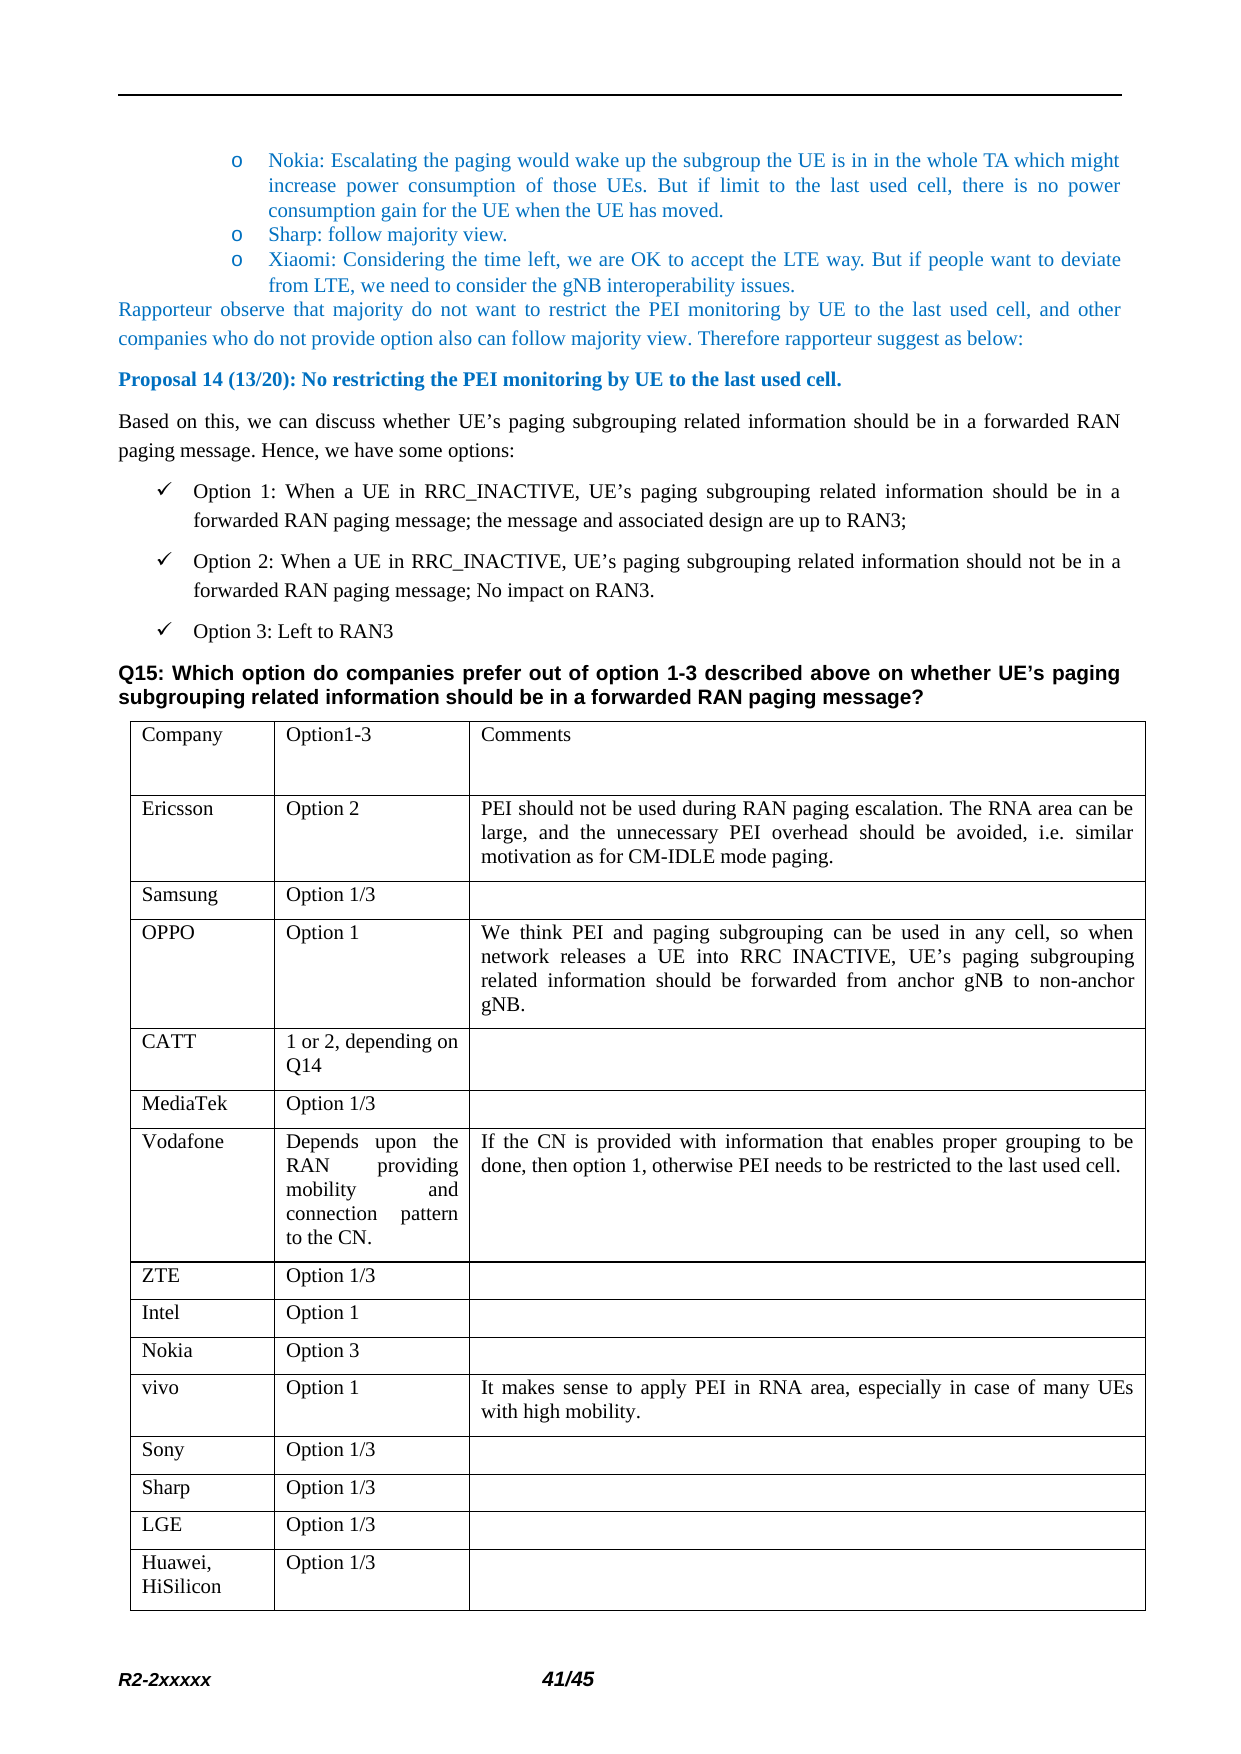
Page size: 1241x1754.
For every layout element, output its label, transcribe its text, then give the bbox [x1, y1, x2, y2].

text Based on this, we can discuss whether UE’s paging subgrouping related information should be in a forwarded RAN paging message. Hence, we have some options: [118, 409, 1122, 462]
table_cell [470, 1512, 1145, 1549]
table_cell Option 3 [275, 1338, 469, 1374]
table_cell [470, 1091, 1145, 1128]
table_cell If the CN is provided with information that enables proper grouping to be done, then option 1, otherwise PEI needs to be restricted to the last used cell. [470, 1129, 1145, 1261]
table_cell Option 1 [275, 920, 469, 1028]
table_cell Option 2 [275, 796, 469, 881]
table_cell OPPO [131, 920, 274, 1028]
table_cell Ericsson [131, 796, 274, 881]
table_cell [470, 1338, 1145, 1374]
table_cell Depends upon the RAN providing mobility and connection pattern to the CN. [275, 1129, 469, 1261]
table_cell Option 1/3 [275, 1550, 469, 1610]
table_cell Option 1/3 [275, 1512, 469, 1549]
table_cell Option 1/3 [275, 1475, 469, 1511]
list Xiaomi: Considering the time left, we are OK to accept the LTE way. But if people want to deviate from LTE, we need to consider the gNB interoperability issues. [231, 247, 1122, 297]
table_cell Option 1 [275, 1300, 469, 1337]
table_cell 1 or 2, depending on Q14 [275, 1029, 469, 1090]
list Option 3: Left to RAN3 [156, 619, 1122, 643]
table_cell [470, 1550, 1145, 1610]
table_cell It makes sense to apply PEI in RNA area, especially in case of many UEs with high mobility. [470, 1375, 1145, 1436]
table_cell Intel [131, 1300, 274, 1337]
table_cell ZTE [131, 1263, 274, 1299]
table_cell LGE [131, 1512, 274, 1549]
table_cell Option 1 [275, 1375, 469, 1436]
table_cell Sharp [131, 1475, 274, 1511]
table_cell [470, 1437, 1145, 1473]
table_cell Nokia [131, 1338, 274, 1374]
table_cell Option 1/3 [275, 1263, 469, 1299]
table_cell We think PEI and paging subgrouping can be used in any cell, so when network releases a UE into RRC INACTIVE, UE’s paging subgrouping related information should be forwarded from anchor gNB to non-anchor gNB. [470, 920, 1145, 1028]
table_cell Sony [131, 1437, 274, 1473]
table_cell [470, 1029, 1145, 1090]
table_header Company [131, 722, 274, 795]
table_cell MediaTek [131, 1091, 274, 1128]
list Sharp: follow majority view. [231, 222, 1122, 247]
table_cell CATT [131, 1029, 274, 1090]
table_cell Option 1/3 [275, 882, 469, 918]
table_cell Vodafone [131, 1129, 274, 1261]
list Option 2: When a UE in RRC_INACTIVE, UE’s paging subgrouping related information should not be in a forwarded RAN paging message; No impact on RAN3. [156, 549, 1122, 602]
text Proposal 14 (13/20): No restricting the PEI monitoring by UE to the last used cell. [118, 367, 1122, 391]
text Rapporteur observe that majority do not want to restrict the PEI monitoring by UE to the last used cell, and other companies who do not provide option also can follow majority view. Therefore rapporteur suggest as below: [118, 297, 1122, 350]
table_cell Huawei, HiSilicon [131, 1550, 274, 1610]
list Nokia: Escalating the paging would wake up the subgroup the UE is in in the whole TA which might increase power consumption of those UEs. But if limit to the last used cell, there is no power consumption gain for the UE when the UE has moved. [231, 148, 1122, 222]
table_cell [470, 1263, 1145, 1299]
list Option 1: When a UE in RRC_INACTIVE, UE’s paging subgrouping related information should be in a forwarded RAN paging message; the message and associated design are up to RAN3; [156, 479, 1122, 532]
list Q15: Which option do companies prefer out of option 1-3 described above on whether UE’s paging subgrouping related information should be in a forwarded RAN paging message? [118, 661, 1122, 708]
table_cell Option 1/3 [275, 1437, 469, 1473]
table_header Option1-3 [275, 722, 469, 795]
table_cell [470, 1300, 1145, 1337]
table_cell Option 1/3 [275, 1091, 469, 1128]
table_cell vivo [131, 1375, 274, 1436]
table_cell [470, 882, 1145, 918]
table_cell PEI should not be used during RAN paging escalation. The RNA area can be large, and the unnecessary PEI overhead should be avoided, i.e. similar motivation as for CM-IDLE mode paging. [470, 796, 1145, 881]
table_header Comments [470, 722, 1145, 795]
table_cell [470, 1475, 1145, 1511]
table_cell Samsung [131, 882, 274, 918]
